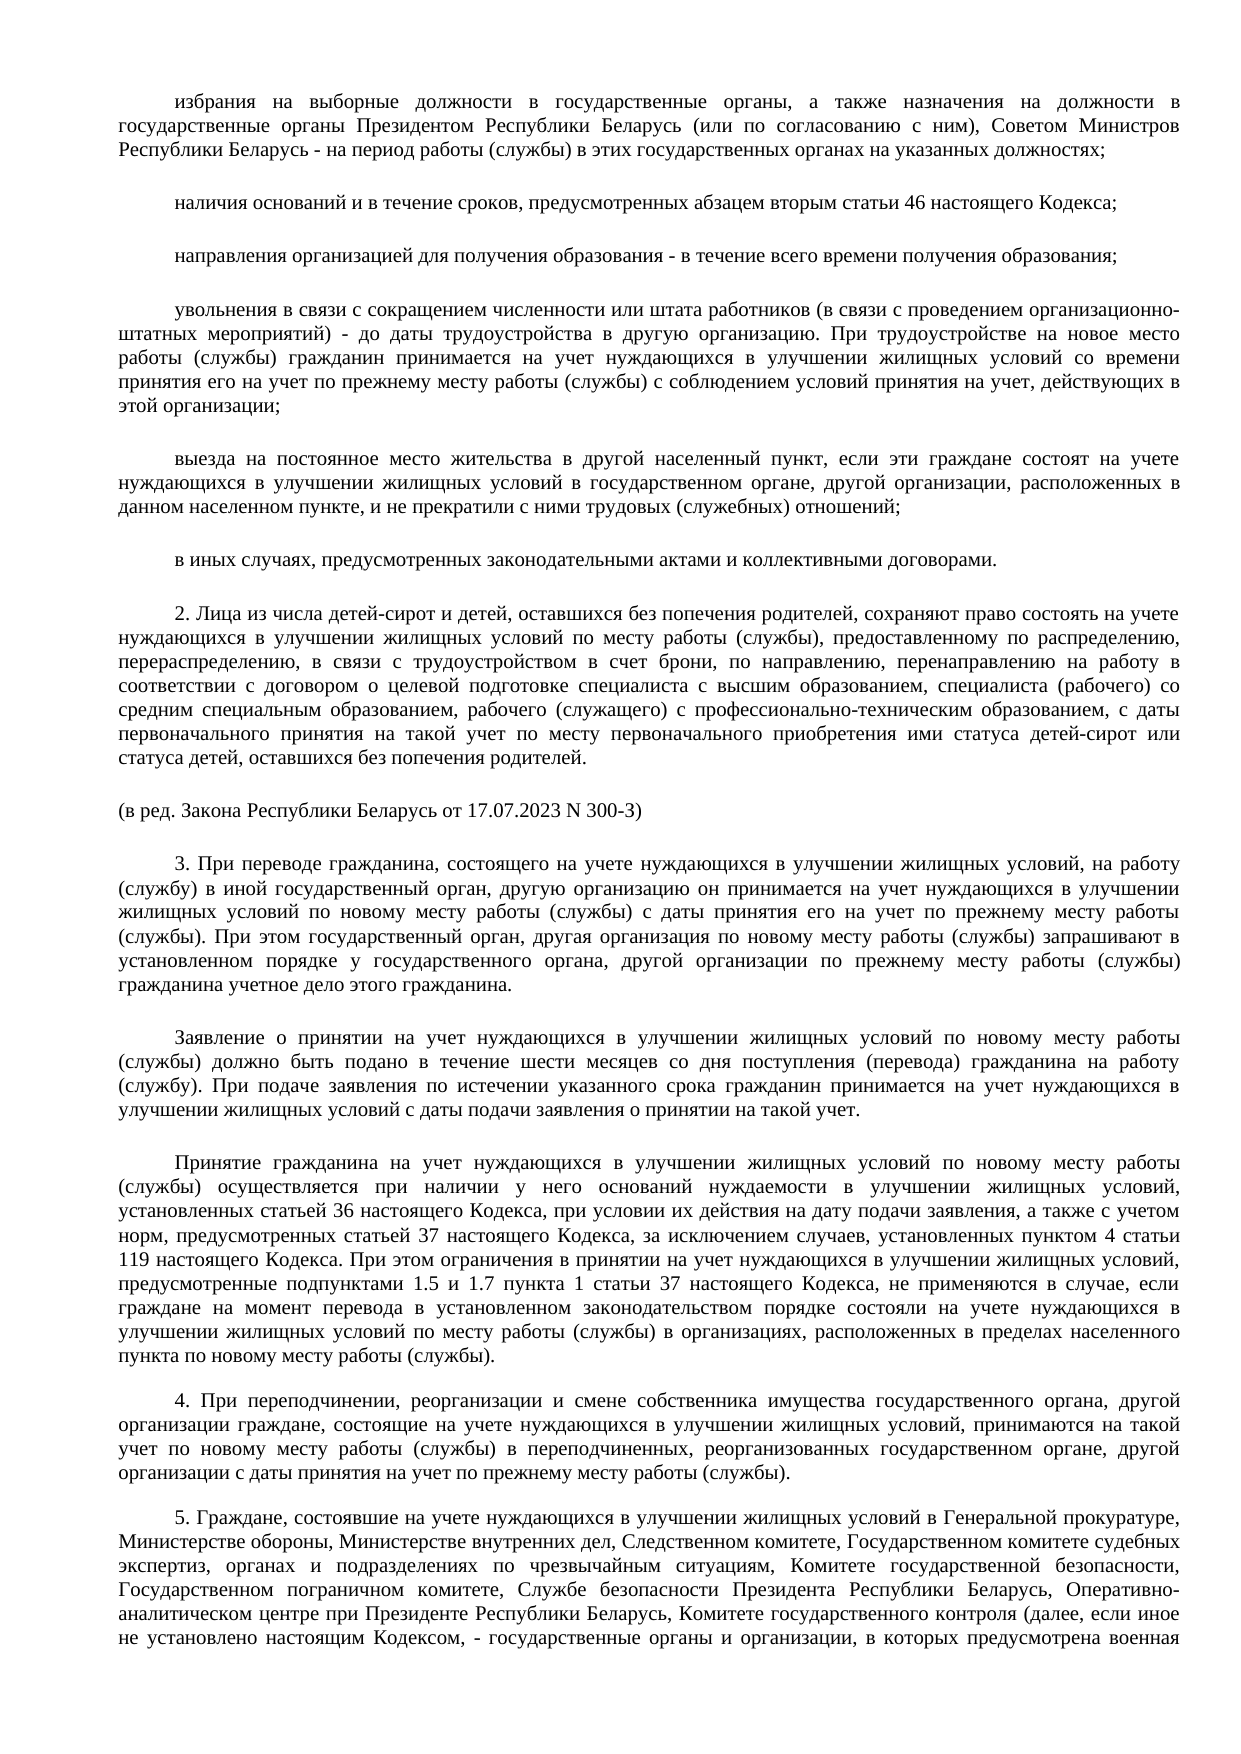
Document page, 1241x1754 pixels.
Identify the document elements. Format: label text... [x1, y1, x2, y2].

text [118, 1505, 1181, 1649]
text 3. При переводе гражданина, состоящего на учете нуждающихся в улучшении жилищных условий, на работу (службу) в иной государственный орган, другую организацию он принимается на учет нуждающихся в улучшении жилищных условий по новому месту работы (службы) с даты принятия его на учет по прежнему месту работы (службы). При этом государственный орган, другая организация по новому месту работы (службы) запрашивают в установленном порядке у государственного органа, другой организации по прежнему месту работы (службы) гражданина учетное дело этого гражданина. [118, 851, 1181, 996]
text увольнения в связи с сокращением численности или штата работников (в связи с проведением организационно-штатных мероприятий) - до даты трудоустройства в другую организацию. При трудоустройстве на новое место работы (службы) гражданин принимается на учет нуждающихся в улучшении жилищных условий со времени принятия его на учет по прежнему месту работы (службы) с соблюдением условий принятия на учет, действующих в этой организации; [118, 296, 1181, 417]
text Заявление о принятии на учет нуждающихся в улучшении жилищных условий по новому месту работы (службы) должно быть подано в течение шести месяцев со дня поступления (перевода) гражданина на работу (службу). При подаче заявления по истечении указанного срока гражданин принимается на учет нуждающихся в улучшении жилищных условий с даты подачи заявления о принятии на такой учет. [118, 1025, 1181, 1121]
text в иных случаях, предусмотренных законодательными актами и коллективными договорами. [118, 547, 1181, 571]
text выезда на постоянное место жительства в другой населенный пункт, если эти граждане состоят на учете нуждающихся в улучшении жилищных условий в государственном органе, другой организации, расположенных в данном населенном пункте, и не прекратили с ними трудовых (служебных) отношений; [118, 446, 1181, 518]
text направления организацией для получения образования - в течение всего времени получения образования; [118, 243, 1181, 267]
text 4. При переподчинении, реорганизации и смене собственника имущества государственного органа, другой организации граждане, состоящие на учете нуждающихся в улучшении жилищных условий, принимаются на такой учет по новому месту работы (службы) в переподчиненных, реорганизованных государственном органе, другой организации с даты принятия на учет по прежнему месту работы (службы). [118, 1388, 1181, 1484]
text 2. Лица из числа детей-сирот и детей, оставшихся без попечения родителей, сохраняют право состоять на учете нуждающихся в улучшении жилищных условий по месту работы (службы), предоставленному по распределению, перераспределению, в связи с трудоустройством в счет брони, по направлению, перенаправлению на работу в соответствии с договором о целевой подготовке специалиста с высшим образованием, специалиста (рабочего) со средним специальным образованием, рабочего (служащего) с профессионально-техническим образованием, с даты первоначального принятия на такой учет по месту первоначального приобретения ими статуса детей-сирот или статуса детей, оставшихся без попечения родителей. [118, 601, 1181, 769]
text наличия оснований и в течение сроков, предусмотренных абзацем вторым статьи 46 настоящего Кодекса; [118, 190, 1181, 214]
text избрания на выборные должности в государственные органы, а также назначения на должности в государственные органы Президентом Республики Беларусь (или по согласованию с ним), Советом Министров Республики Беларусь - на период работы (службы) в этих государственных органах на указанных должностях; [118, 89, 1181, 161]
text (в ред. Закона Республики Беларусь от 17.07.2023 N 300-З) [118, 798, 1181, 822]
text Принятие гражданина на учет нуждающихся в улучшении жилищных условий по новому месту работы (службы) осуществляется при наличии у него оснований нуждаемости в улучшении жилищных условий, установленных статьей 36 настоящего Кодекса, при условии их действия на дату подачи заявления, а также с учетом норм, предусмотренных статьей 37 настоящего Кодекса, за исключением случаев, установленных пунктом 4 статьи 119 настоящего Кодекса. При этом ограничения в принятии на учет нуждающихся в улучшении жилищных условий, предусмотренные подпунктами 1.5 и 1.7 пункта 1 статьи 37 настоящего Кодекса, не применяются в случае, если граждане на момент перевода в установленном законодательством порядке состояли на учете нуждающихся в улучшении жилищных условий по месту работы (службы) в организациях, расположенных в пределах населенного пункта по новому месту работы (службы). [118, 1150, 1181, 1367]
